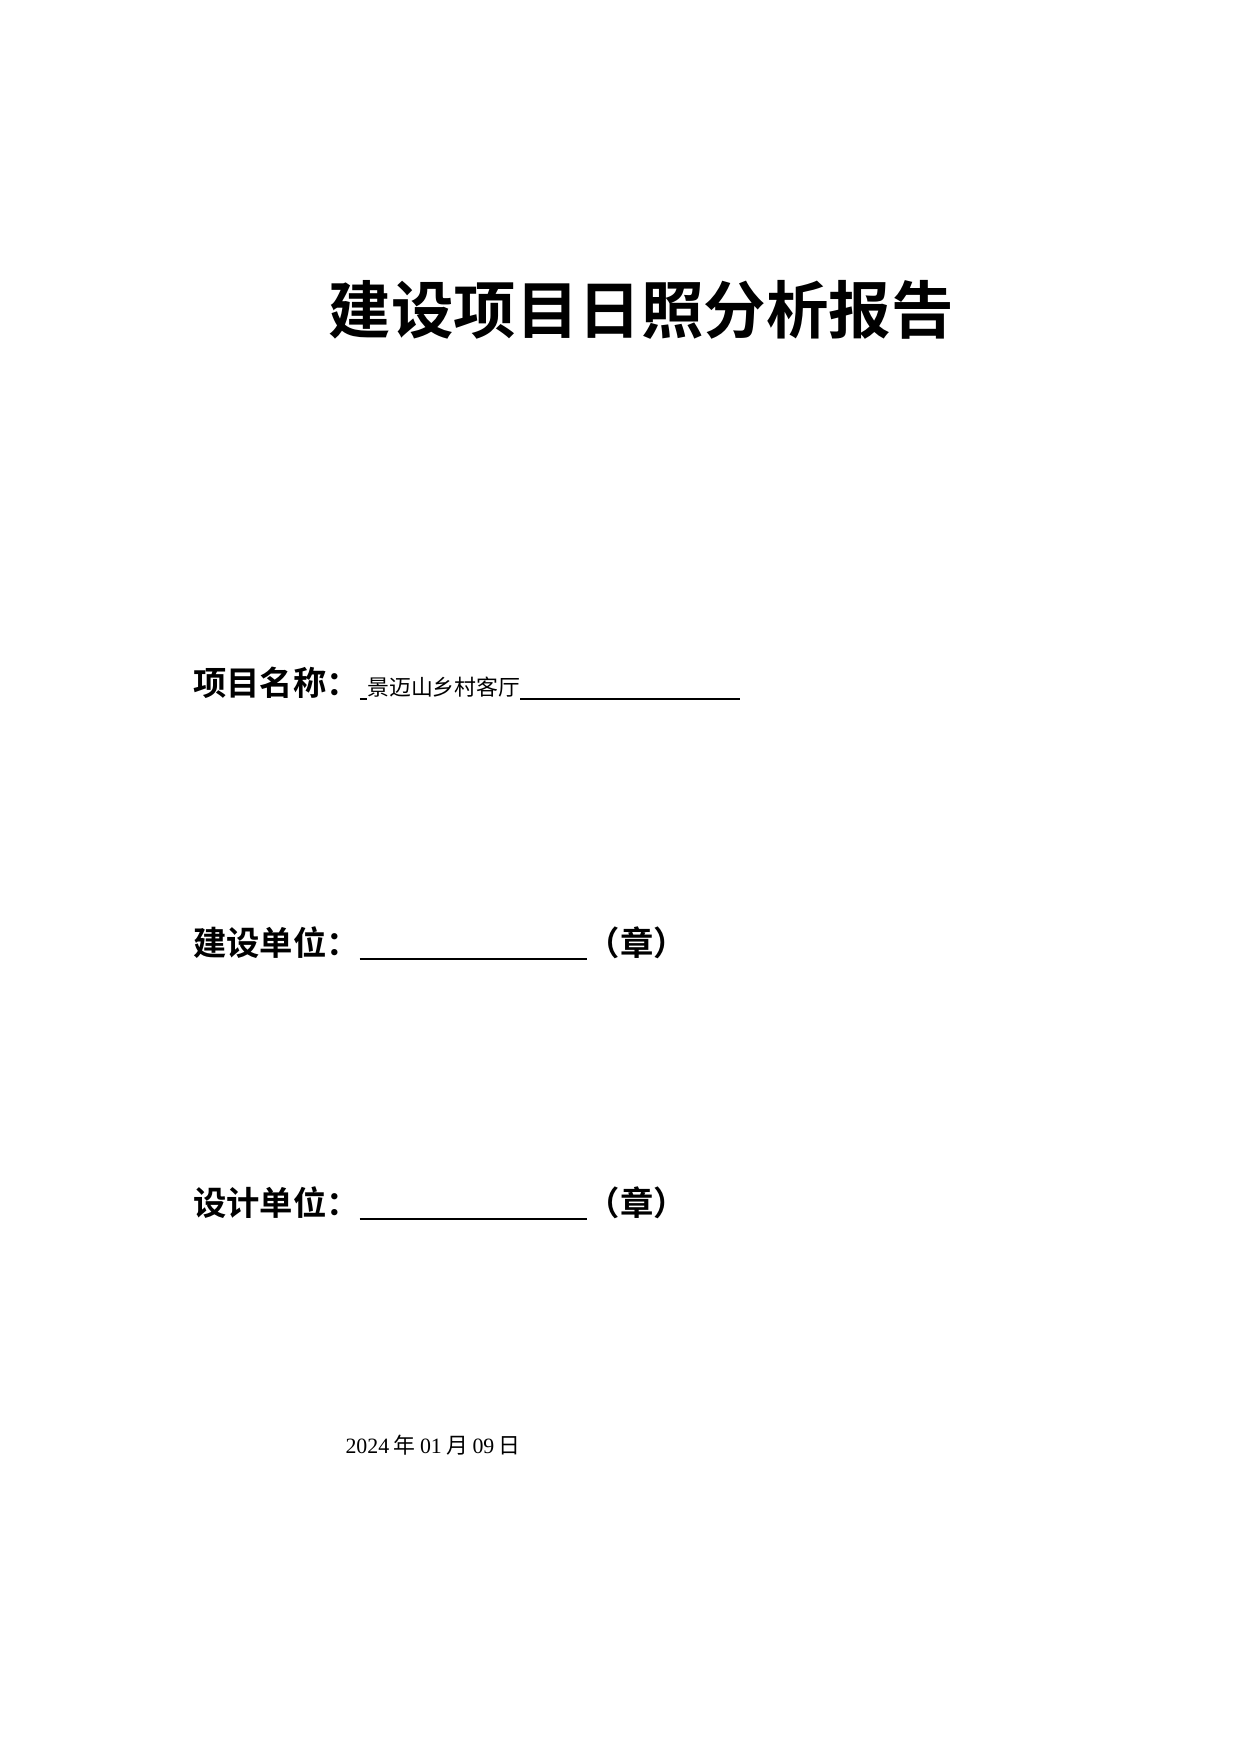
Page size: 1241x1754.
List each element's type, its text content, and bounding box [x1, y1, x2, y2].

text 2024年01月09日 [159, 1428, 1122, 1461]
text 设计单位： （章） [159, 1168, 1122, 1233]
text 项目名称： 景迈山乡村客厅 [159, 648, 1122, 713]
text 建设单位： （章） [159, 908, 1122, 973]
text 建设项目日照分析报告 [159, 258, 1122, 356]
